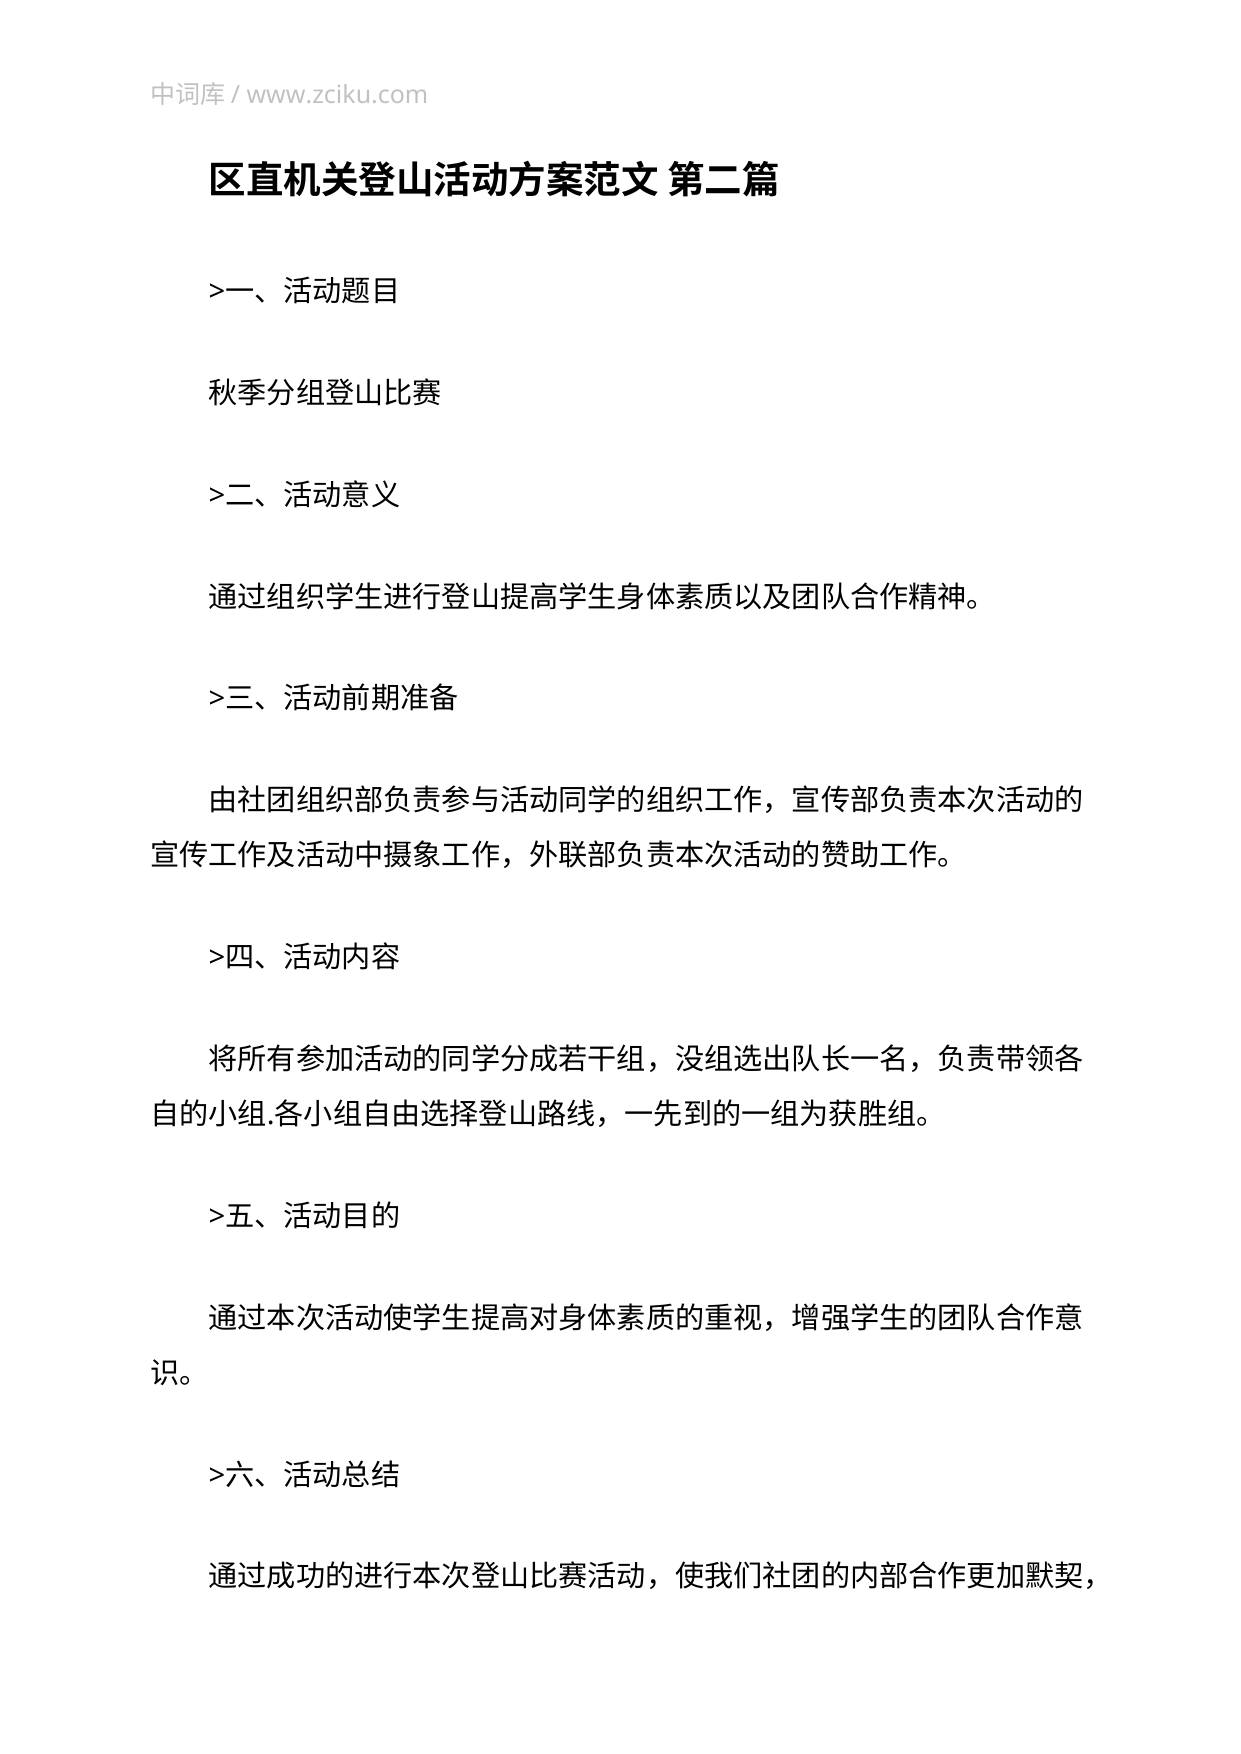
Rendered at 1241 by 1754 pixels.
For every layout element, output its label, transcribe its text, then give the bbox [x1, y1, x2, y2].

text 区直机关登山活动方案范文 第二篇 [150, 150, 1090, 204]
text >六、活动总结 [150, 1451, 1090, 1493]
text >四、活动内容 [150, 933, 1090, 976]
text 通过组织学生进行登山提高学生身体素质以及团队合作精神。 [150, 573, 1090, 615]
text >二、活动意义 [150, 471, 1090, 513]
text >三、活动前期准备 [150, 675, 1090, 717]
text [150, 1553, 1090, 1595]
text 通过本次活动使学生提高对身体素质的重视，增强学生的团队合作意识。 [150, 1294, 1090, 1392]
text 将所有参加活动的同学分成若干组，没组选出队长一名，负责带领各自的小组.各小组自由选择登山路线，一先到的一组为获胜组。 [150, 1036, 1090, 1133]
text 由社团组织部负责参与活动同学的组织工作，宣传部负责本次活动的宣传工作及活动中摄象工作，外联部负责本次活动的赞助工作。 [150, 777, 1090, 874]
text >五、活动目的 [150, 1192, 1090, 1235]
text >一、活动题目 [150, 267, 1090, 310]
text 秋季分组登山比赛 [150, 369, 1090, 412]
